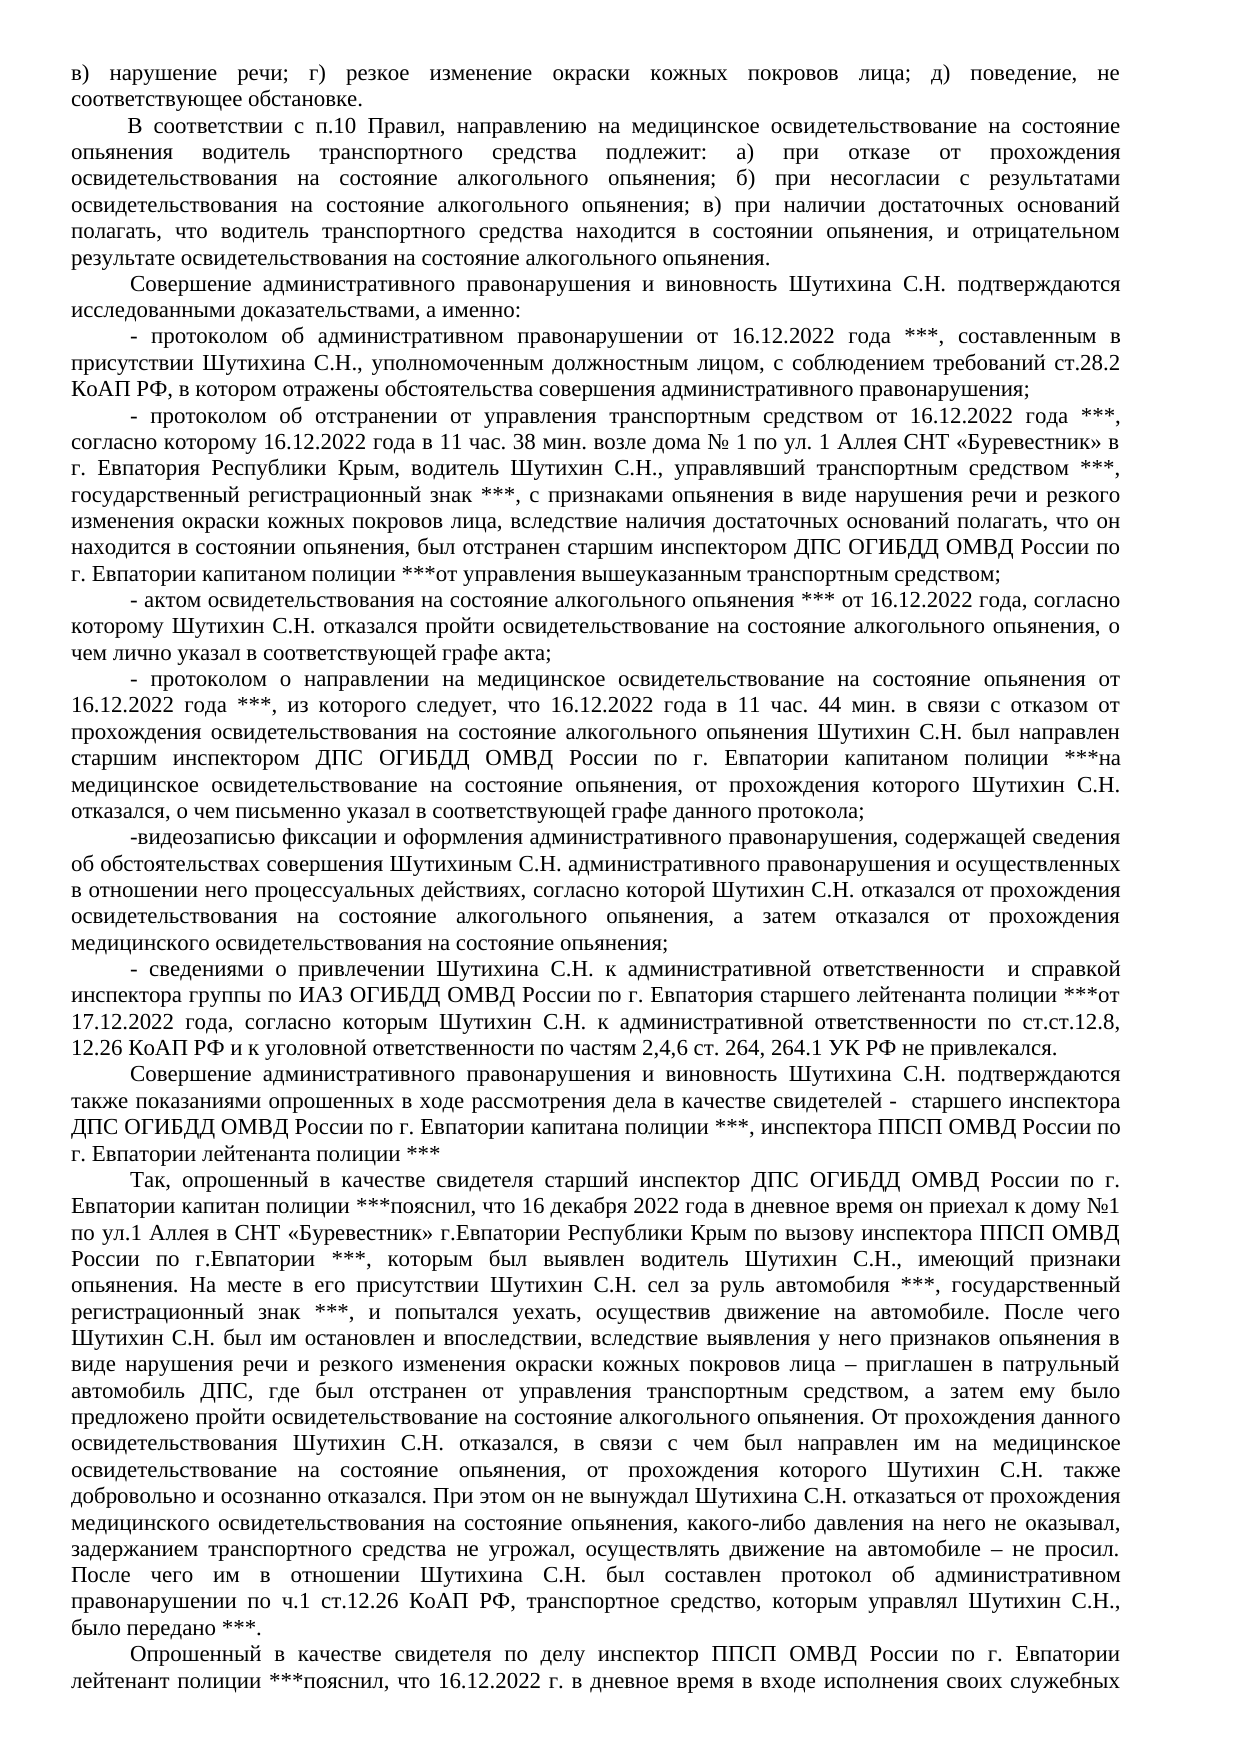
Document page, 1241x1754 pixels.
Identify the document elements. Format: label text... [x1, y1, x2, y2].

text - протоколом о направлении на медицинское освидетельствование на состояние опьянения от 16.12.2022 года ***, из которого следует, что 16.12.2022 года в 11 час. 44 мин. в связи с отказом от прохождения освидетельствования на состояние алкогольного опьянения Шутихин С.Н. был направлен старшим инспектором ДПС ОГИБДД ОМВД России по г. Евпатории капитаном полиции ***на медицинское освидетельствование на состояние опьянения, от прохождения которого Шутихин С.Н. отказался, о чем письменно указал в соответствующей графе данного протокола; [71, 665, 1122, 823]
text - сведениями о привлечении Шутихина С.Н. к административной ответственности и справкой инспектора группы по ИАЗ ОГИБДД ОМВД России по г. Евпатория старшего лейтенанта полиции ***от 17.12.2022 года, согласно которым Шутихин С.Н. к административной ответственности по ст.ст.12.8, 12.26 КоАП РФ и к уголовной ответственности по частям 2,4,6 ст. 264, 264.1 УК РФ не привлекался. [71, 955, 1122, 1061]
text Совершение административного правонарушения и виновность Шутихина С.Н. подтверждаются исследованными доказательствами, а именно: [71, 270, 1122, 323]
text Совершение административного правонарушения и виновность Шутихина С.Н. подтверждаются также показаниями опрошенных в ходе рассмотрения дела в качестве свидетелей - старшего инспектора ДПС ОГИБДД ОМВД России по г. Евпатории капитана полиции ***, инспектора ППСП ОМВД России по г. Евпатории лейтенанта полиции *** [71, 1061, 1122, 1166]
text В соответствии с п.10 Правил, направлению на медицинское освидетельствование на состояние опьянения водитель транспортного средства подлежит: а) при отказе от прохождения освидетельствования на состояние алкогольного опьянения; б) при несогласии с результатами освидетельствования на состояние алкогольного опьянения; в) при наличии достаточных оснований полагать, что водитель транспортного средства находится в состоянии опьянения, и отрицательном результате освидетельствования на состояние алкогольного опьянения. [71, 112, 1122, 270]
text - протоколом об административном правонарушении от 16.12.2022 года ***, составленным в присутствии Шутихина С.Н., уполномоченным должностным лицом, с соблюдением требований ст.28.2 КоАП РФ, в котором отражены обстоятельства совершения административного правонарушения; [71, 323, 1122, 402]
text - протоколом об отстранении от управления транспортным средством от 16.12.2022 года ***, согласно которому 16.12.2022 года в 11 час. 38 мин. возле дома № 1 по ул. 1 Аллея СНТ «Буревестник» в г. Евпатория Республики Крым, водитель Шутихин С.Н., управлявший транспортным средством ***, государственный регистрационный знак ***, с признаками опьянения в виде нарушения речи и резкого изменения окраски кожных покровов лица, вследствие наличия достаточных оснований полагать, что он находится в состоянии опьянения, был отстранен старшим инспектором ДПС ОГИБДД ОМВД России по г. Евпатории капитаном полиции ***от управления вышеуказанным транспортным средством; [71, 402, 1122, 586]
text - актом освидетельствования на состояние алкогольного опьянения *** от 16.12.2022 года, согласно которому Шутихин С.Н. отказался пройти освидетельствование на состояние алкогольного опьянения, о чем лично указал в соответствующей графе акта; [71, 586, 1122, 665]
text Так, опрошенный в качестве свидетеля старший инспектор ДПС ОГИБДД ОМВД России по г. Евпатории капитан полиции ***пояснил, что 16 декабря 2022 года в дневное время он приехал к дому №1 по ул.1 Аллея в СНТ «Буревестник» г.Евпатории Республики Крым по вызову инспектора ППСП ОМВД России по г.Евпатории ***, которым был выявлен водитель Шутихин С.Н., имеющий признаки опьянения. На месте в его присутствии Шутихин С.Н. сел за руль автомобиля ***, государственный регистрационный знак ***, и попытался уехать, осуществив движение на автомобиле. После чего Шутихин С.Н. был им остановлен и впоследствии, вследствие выявления у него признаков опьянения в виде нарушения речи и резкого изменения окраски кожных покровов лица – приглашен в патрульный автомобиль ДПС, где был отстранен от управления транспортным средством, а затем ему было предложено пройти освидетельствование на состояние алкогольного опьянения. От прохождения данного освидетельствования Шутихин С.Н. отказался, в связи с чем был направлен им на медицинское освидетельствование на состояние опьянения, от прохождения которого Шутихин С.Н. также добровольно и осознанно отказался. При этом он не вынуждал Шутихина С.Н. отказаться от прохождения медицинского освидетельствования на состояние опьянения, какого-либо давления на него не оказывал, задержанием транспортного средства не угрожал, осуществлять движение на автомобиле – не просил. После чего им в отношении Шутихина С.Н. был составлен протокол об административном правонарушении по ч.1 ст.12.26 КоАП РФ, транспортное средство, которым управлял Шутихин С.Н., было передано ***. [71, 1166, 1122, 1640]
text -видеозаписью фиксации и оформления административного правонарушения, содержащей сведения об обстоятельствах совершения Шутихиным С.Н. административного правонарушения и осуществленных в отношении него процессуальных действиях, согласно которой Шутихин С.Н. отказался от прохождения освидетельствования на состояние алкогольного опьянения, а затем отказался от прохождения медицинского освидетельствования на состояние опьянения; [71, 823, 1122, 955]
